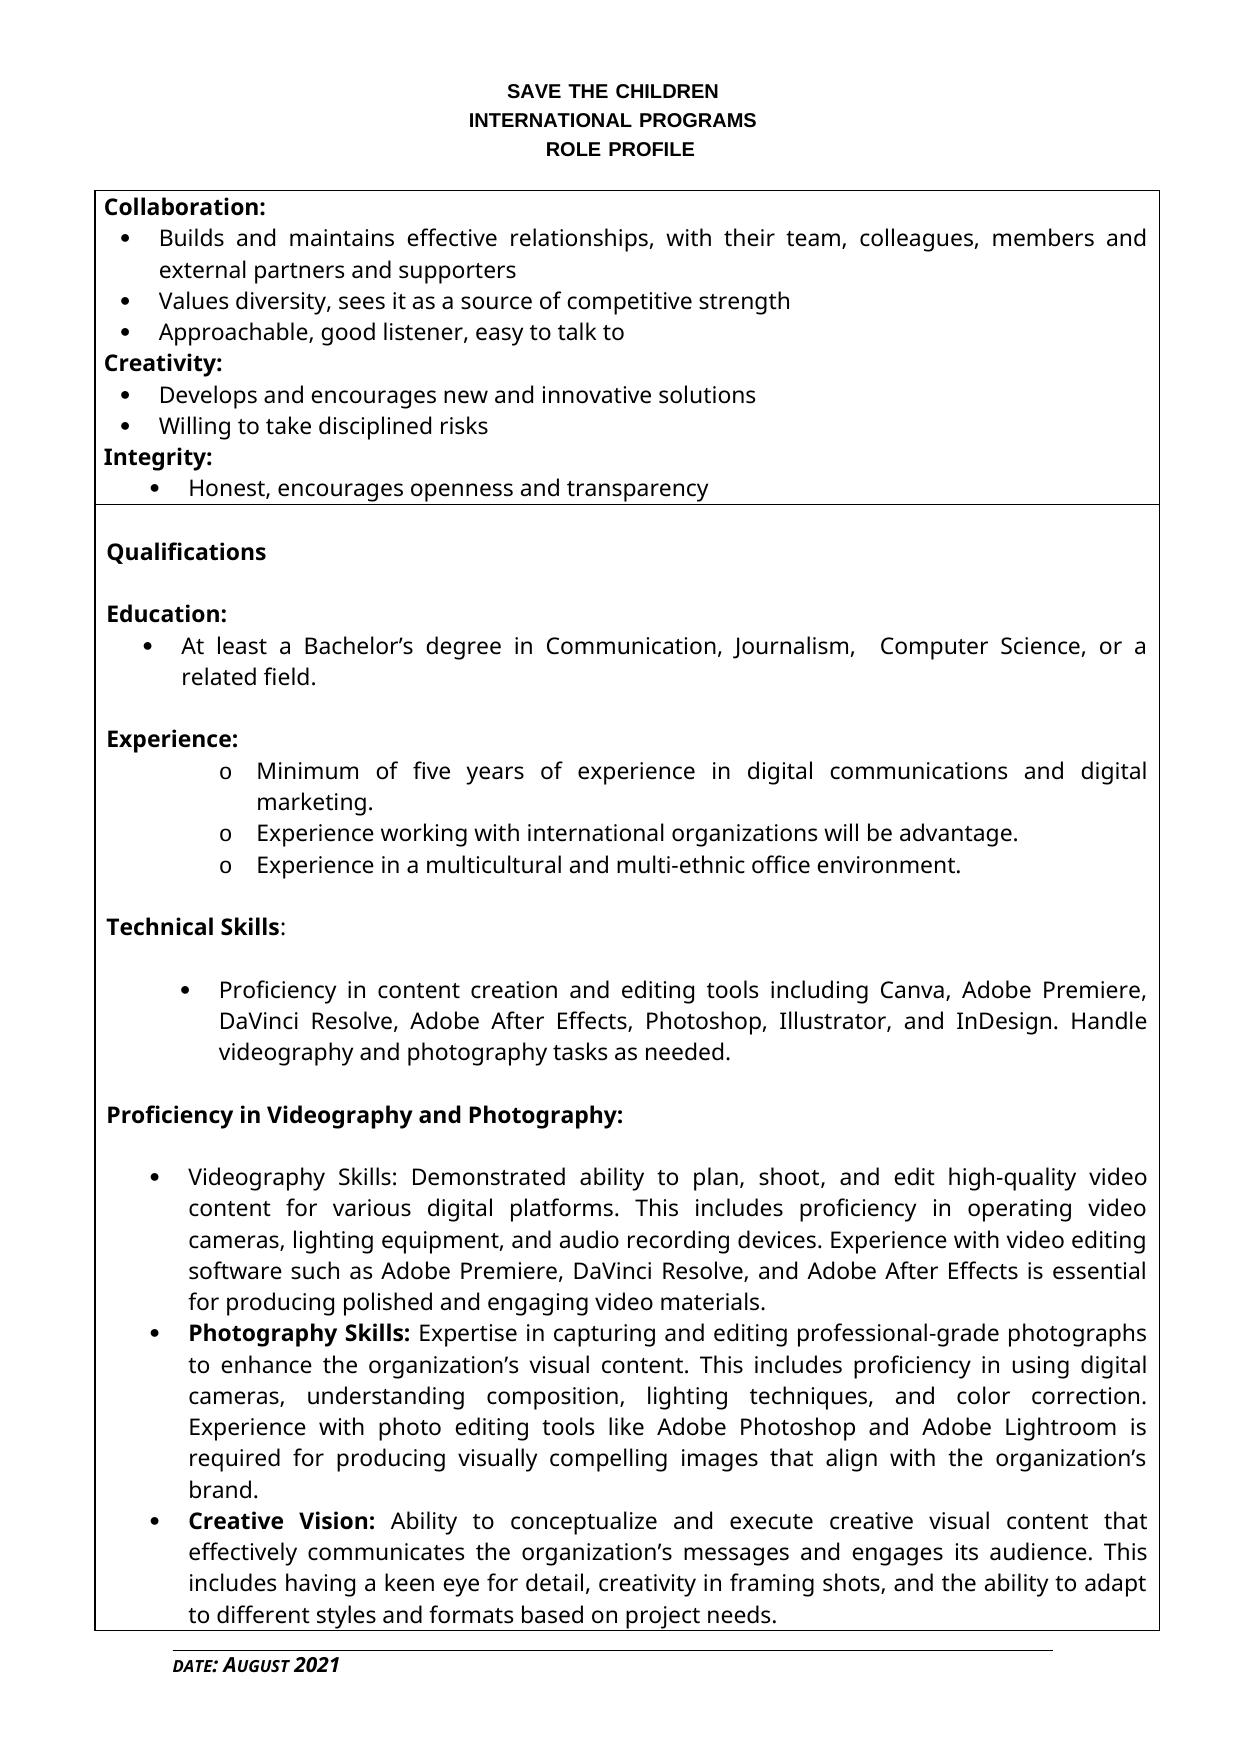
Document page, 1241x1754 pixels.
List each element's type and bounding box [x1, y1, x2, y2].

table_cell [96, 191, 1159, 503]
table_cell [96, 505, 1159, 1630]
